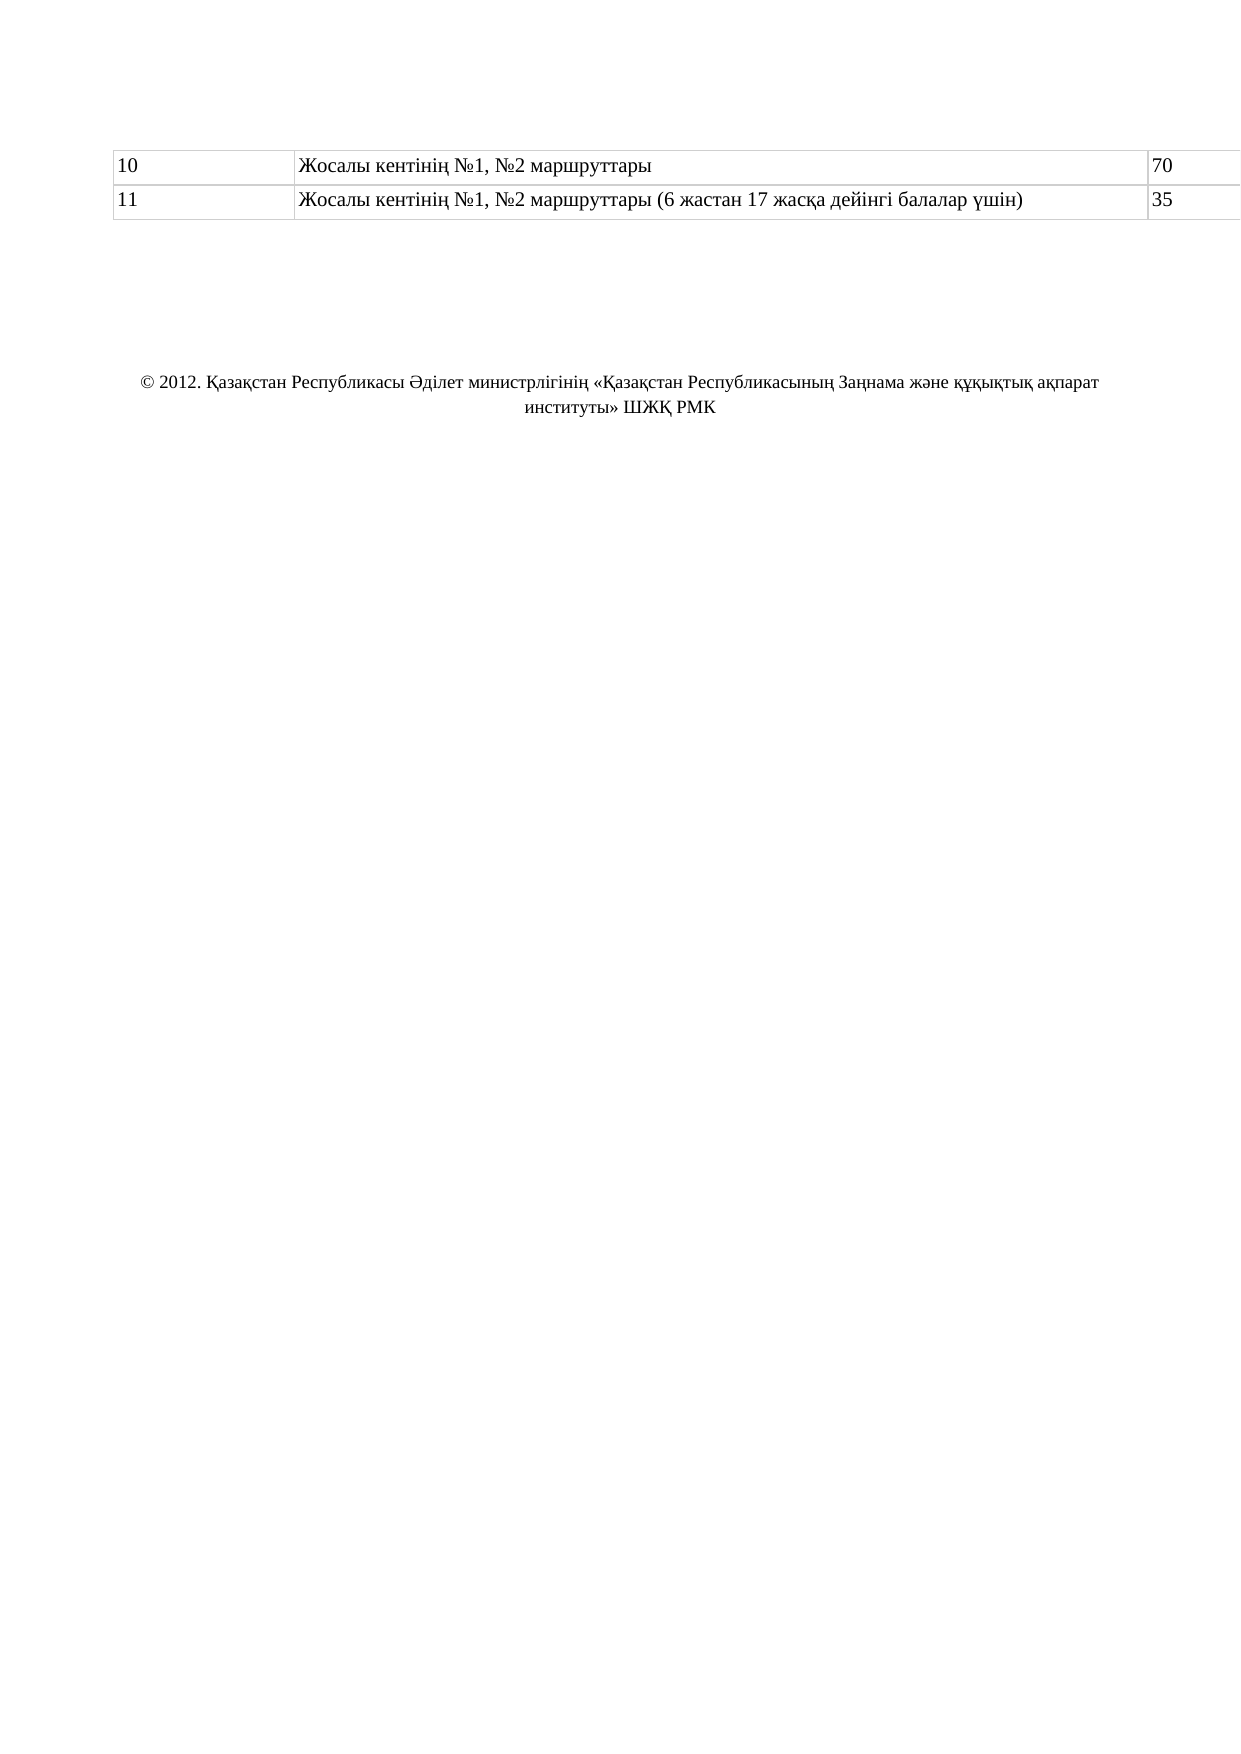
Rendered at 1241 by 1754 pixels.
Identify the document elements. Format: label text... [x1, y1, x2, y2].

table_cell 10 [114, 151, 294, 184]
table_cell 70 [1149, 151, 1240, 184]
text © 2012. Қазақстан Республикасы Әділет министрлігінің «Қазақстан Республикасының Заңнама және құқықтық ақпарат институты» ШЖҚ РМК [112, 371, 1128, 417]
table_cell 11 [114, 186, 294, 219]
table_cell Жосалы кентінің №1, №2 маршруттары [295, 151, 1147, 184]
table_cell 35 [1149, 186, 1240, 219]
table_cell Жосалы кентінің №1, №2 маршруттары (6 жастан 17 жасқа дейінгі балалар үшін) [295, 186, 1147, 219]
